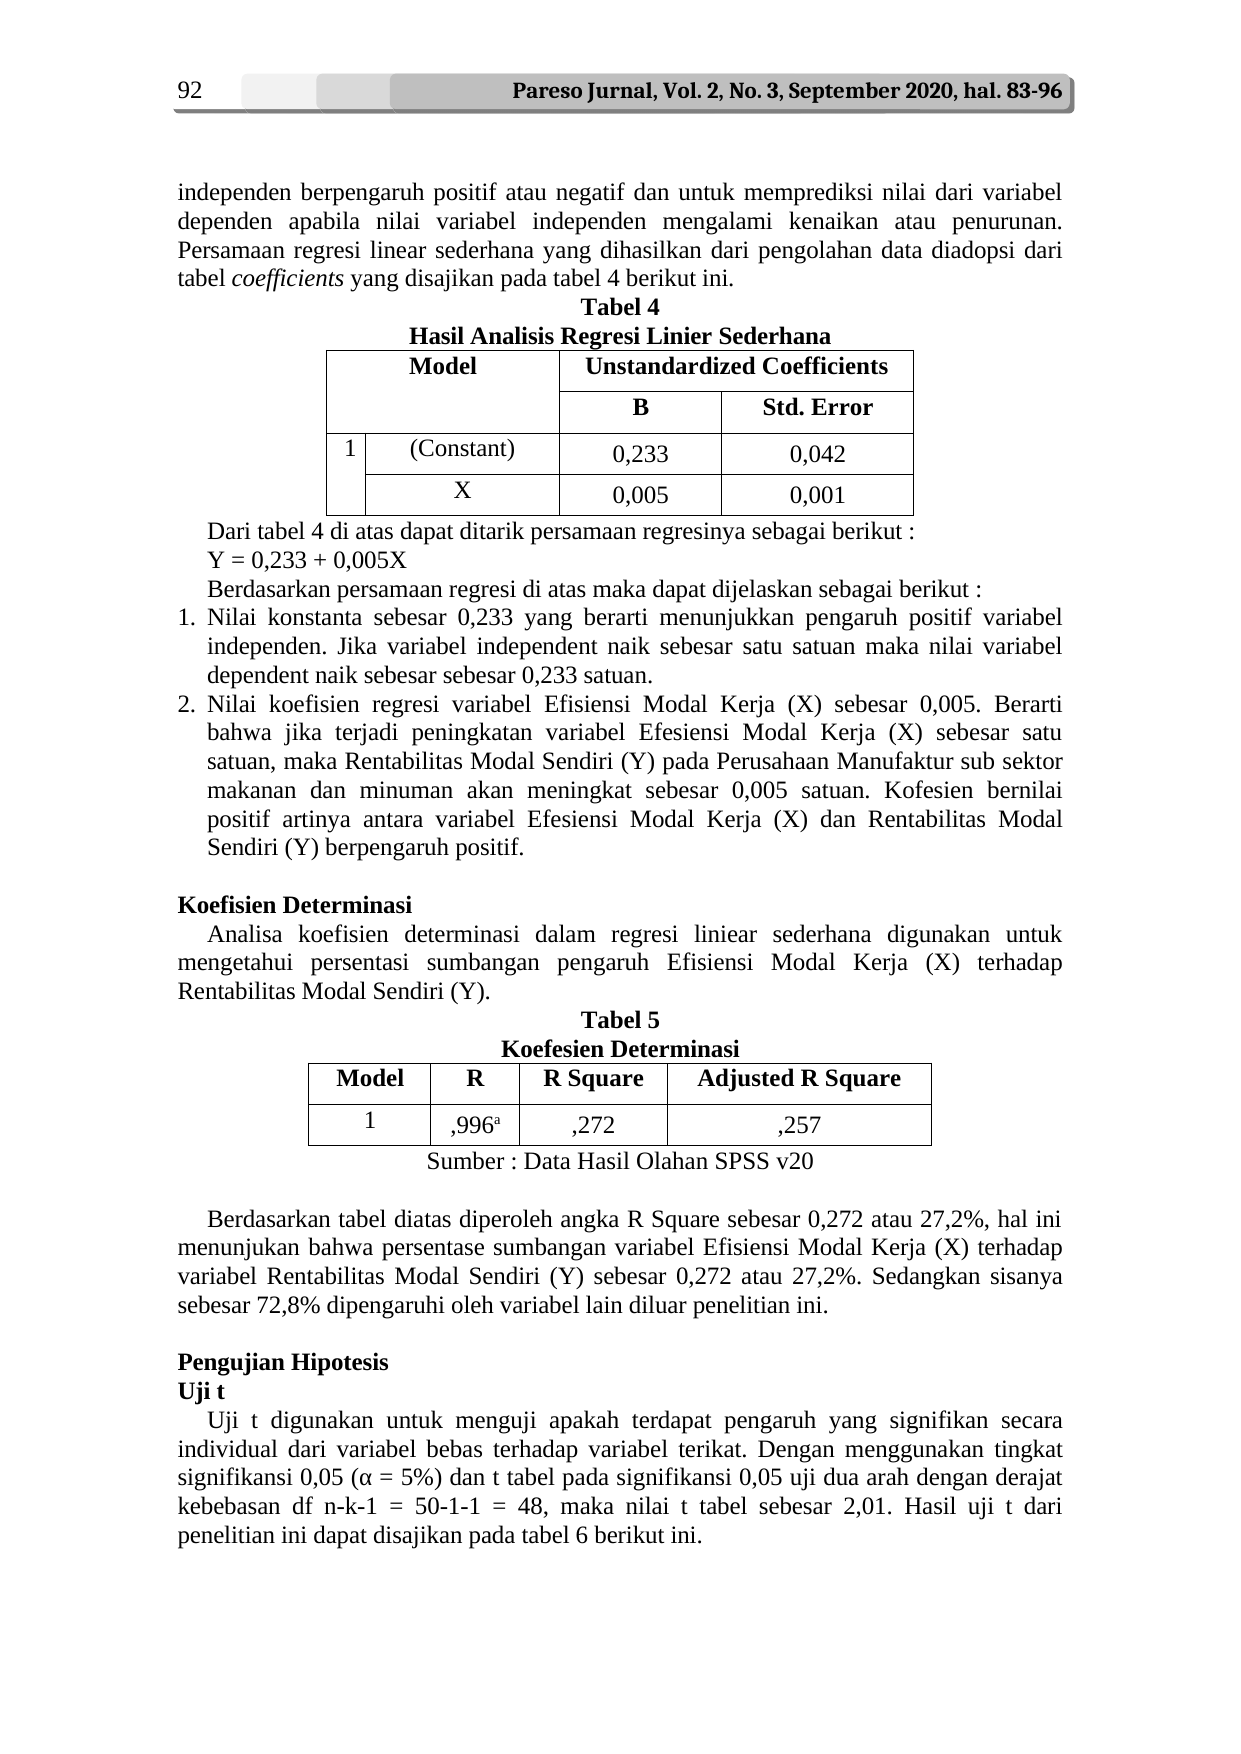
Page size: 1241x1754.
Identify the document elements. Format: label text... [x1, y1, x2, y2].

table_header R [431, 1064, 519, 1104]
table_cell 0,233 [560, 434, 721, 474]
table_cell ,996a [431, 1105, 519, 1145]
text Pengujian Hipotesis [177, 1347, 1063, 1376]
table_header Model [309, 1064, 430, 1104]
table_cell 1 [327, 434, 365, 515]
text Uji t [177, 1376, 1063, 1405]
text Koefisien Determinasi [177, 890, 1063, 919]
table_header Adjusted R Square [668, 1064, 931, 1104]
text Uji t digunakan untuk menguji apakah terdapat pengaruh yang signifikan secara individual dari variabel bebas terhadap variabel terikat. Dengan menggunakan tingkat signifikansi 0,05 (α = 5%) dan t tabel pada signifikansi 0,05 uji dua arah dengan derajat kebebasan df n-k-1 = 50-1-1 = 48, maka nilai t tabel sebesar 2,01. Hasil uji t dari penelitian ini dapat disajikan pada tabel 6 berikut ini. [177, 1405, 1063, 1549]
table_cell (Constant) [366, 434, 559, 474]
text Hasil Analisis Regresi Linier Sederhana [177, 321, 1063, 350]
text Analisa koefisien determinasi dalam regresi liniear sederhana digunakan untuk mengetahui persentasi sumbangan pengaruh Efisiensi Modal Kerja (X) terhadap Rentabilitas Modal Sendiri (Y). [177, 919, 1063, 1005]
list Nilai koefisien regresi variabel Efisiensi Modal Kerja (X) sebesar 0,005. Berarti bahwa jika terjadi peningkatan variabel Efesiensi Modal Kerja (X) sebesar satu satuan, maka Rentabilitas Modal Sendiri (Y) pada Perusahaan Manufaktur sub sektor makanan dan minuman akan meningkat sebesar 0,005 satuan. Kofesien bernilai positif artinya antara variabel Efesiensi Modal Kerja (X) dan Rentabilitas Modal Sendiri (Y) berpengaruh positif. [177, 689, 1063, 861]
table_cell 0,042 [722, 434, 913, 474]
table_header Unstandardized Coefficients [560, 351, 913, 391]
text Berdasarkan persamaan regresi di atas maka dapat dijelaskan sebagai berikut : [177, 574, 1063, 602]
text Y = 0,233 + 0,005X [177, 545, 1063, 574]
table_cell ,272 [520, 1105, 667, 1145]
list Nilai konstanta sebesar 0,233 yang berarti menunjukkan pengaruh positif variabel independen. Jika variabel independent naik sebesar satu satuan maka nilai variabel dependent naik sebesar sebesar 0,233 satuan. [177, 602, 1063, 689]
table_cell 0,001 [722, 475, 913, 515]
text Sumber : Data Hasil Olahan SPSS v20 [177, 1146, 1063, 1175]
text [177, 177, 1063, 292]
table_cell Std. Error [722, 392, 913, 432]
table_cell B [560, 392, 721, 432]
text Tabel 5 [177, 1005, 1063, 1034]
text Berdasarkan tabel diatas diperoleh angka R Square sebesar 0,272 atau 27,2%, hal ini menunjukan bahwa persentase sumbangan variabel Efisiensi Modal Kerja (X) terhadap variabel Rentabilitas Modal Sendiri (Y) sebesar 0,272 atau 27,2%. Sedangkan sisanya sebesar 72,8% dipengaruhi oleh variabel lain diluar penelitian ini. [177, 1204, 1063, 1319]
table_cell 1 [309, 1105, 430, 1145]
text Koefesien Determinasi [177, 1034, 1063, 1062]
table_cell ,257 [668, 1105, 931, 1145]
text Dari tabel 4 di atas dapat ditarik persamaan regresinya sebagai berikut : [177, 516, 1063, 545]
table_header Model [327, 351, 559, 432]
table_header R Square [520, 1064, 667, 1104]
text Tabel 4 [177, 292, 1063, 321]
table_cell 0,005 [560, 475, 721, 515]
table_cell X [366, 475, 559, 515]
